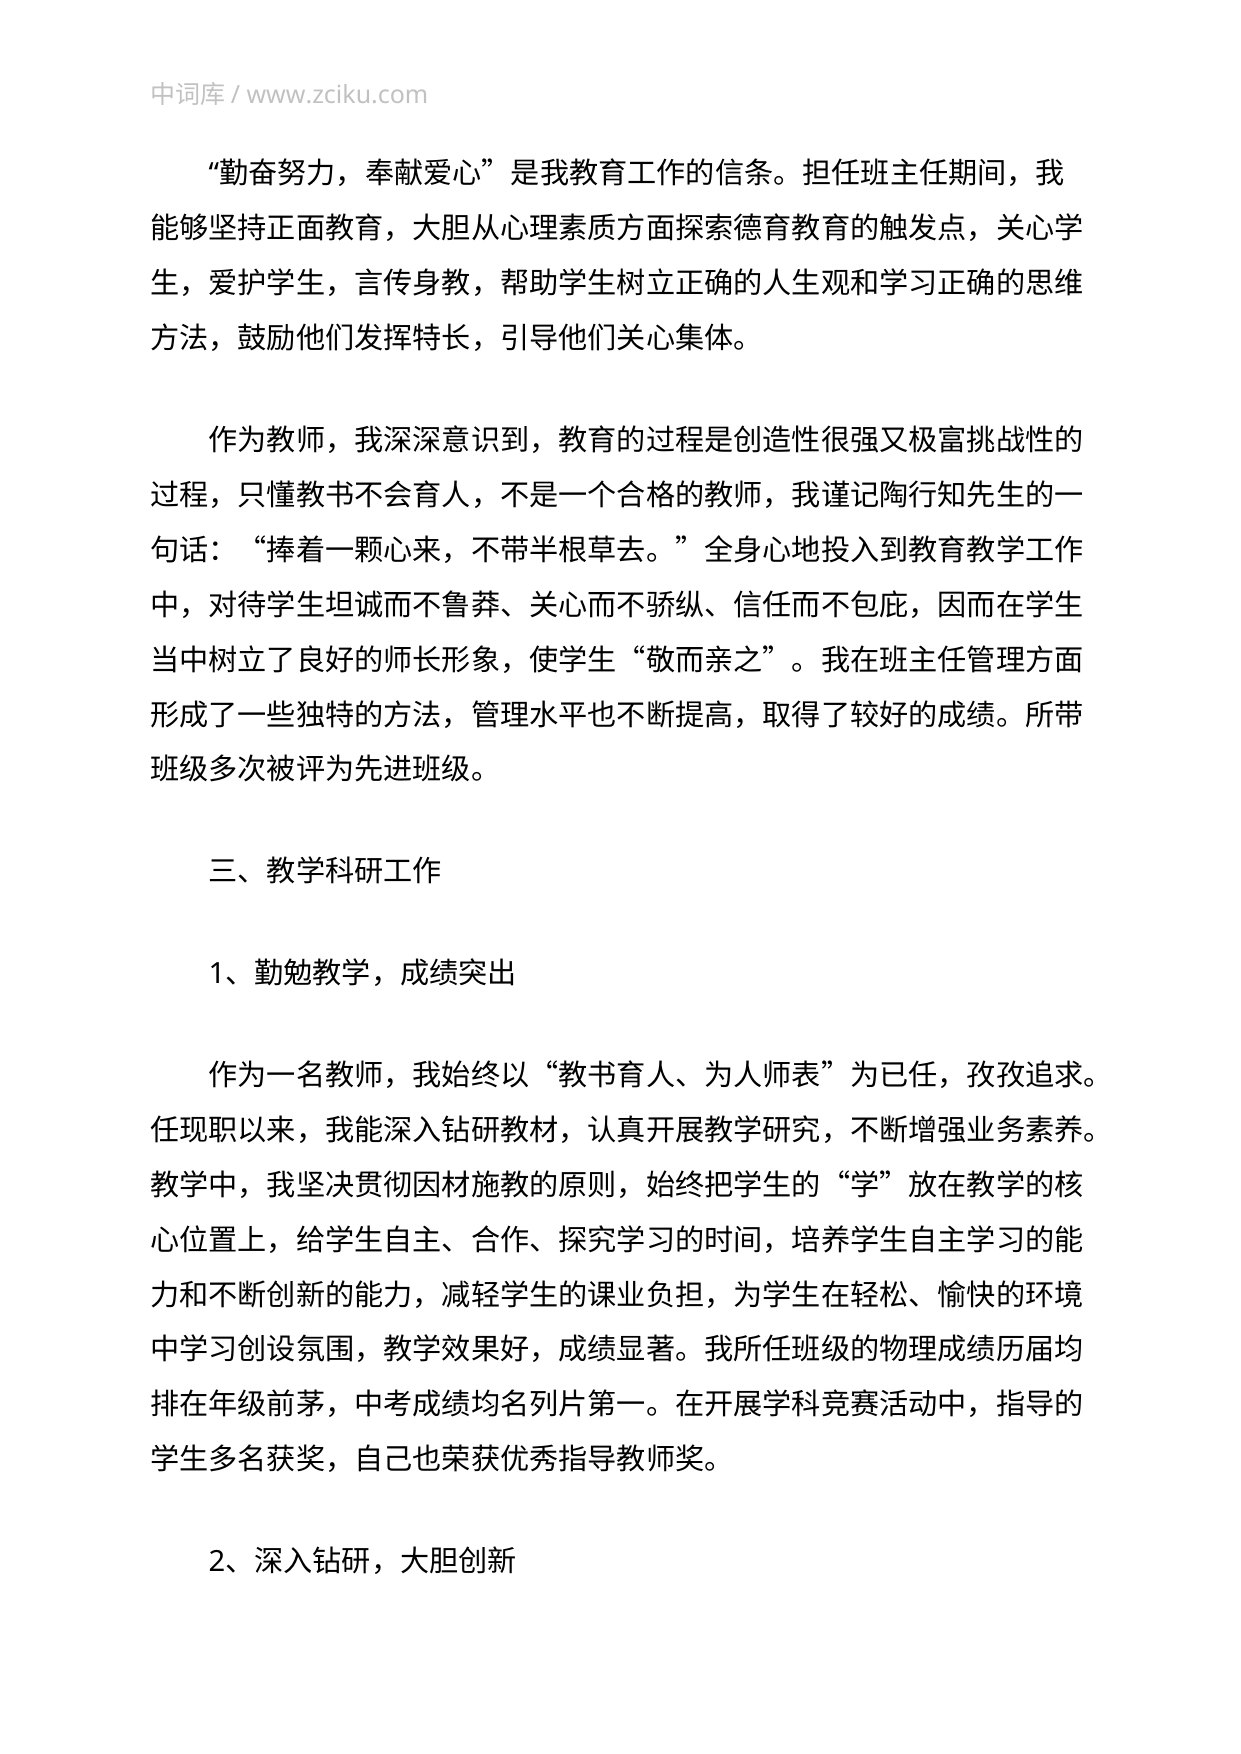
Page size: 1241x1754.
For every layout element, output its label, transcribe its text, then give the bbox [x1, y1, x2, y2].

text 2、深入钻研，大胆创新 [150, 1537, 1090, 1580]
text 作为教师，我深深意识到，教育的过程是创造性很强又极富挑战性的过程，只懂教书不会育人，不是一个合格的教师，我谨记陶行知先生的一句话：“捧着一颗心来，不带半根草去。”全身心地投入到教育教学工作中，对待学生坦诚而不鲁莽、关心而不骄纵、信任而不包庇，因而在学生当中树立了良好的师长形象，使学生“敬而亲之”。我在班主任管理方面形成了一些独特的方法，管理水平也不断提高，取得了较好的成绩。所带班级多次被评为先进班级。 [150, 417, 1090, 788]
text 三、教学科研工作 [150, 848, 1090, 890]
text 作为一名教师，我始终以“教书育人、为人师表”为已任，孜孜追求。任现职以来，我能深入钻研教材，认真开展教学研究，不断增强业务素养。教学中，我坚决贯彻因材施教的原则，始终把学生的“学”放在教学的核心位置上，给学生自主、合作、探究学习的时间，培养学生自主学习的能力和不断创新的能力，减轻学生的课业负担，为学生在轻松、愉快的环境中学习创设氛围，教学效果好，成绩显著。我所任班级的物理成绩历届均排在年级前茅，中考成绩均名列片第一。在开展学科竞赛活动中，指导的学生多名获奖，自己也荣获优秀指导教师奖。 [150, 1051, 1090, 1478]
text “勤奋努力，奉献爱心”是我教育工作的信条。担任班主任期间，我能够坚持正面教育，大胆从心理素质方面探索德育教育的触发点，关心学生，爱护学生，言传身教，帮助学生树立正确的人生观和学习正确的思维方法，鼓励他们发挥特长，引导他们关心集体。 [150, 150, 1090, 357]
text 1、勤勉教学，成绩突出 [150, 949, 1090, 992]
